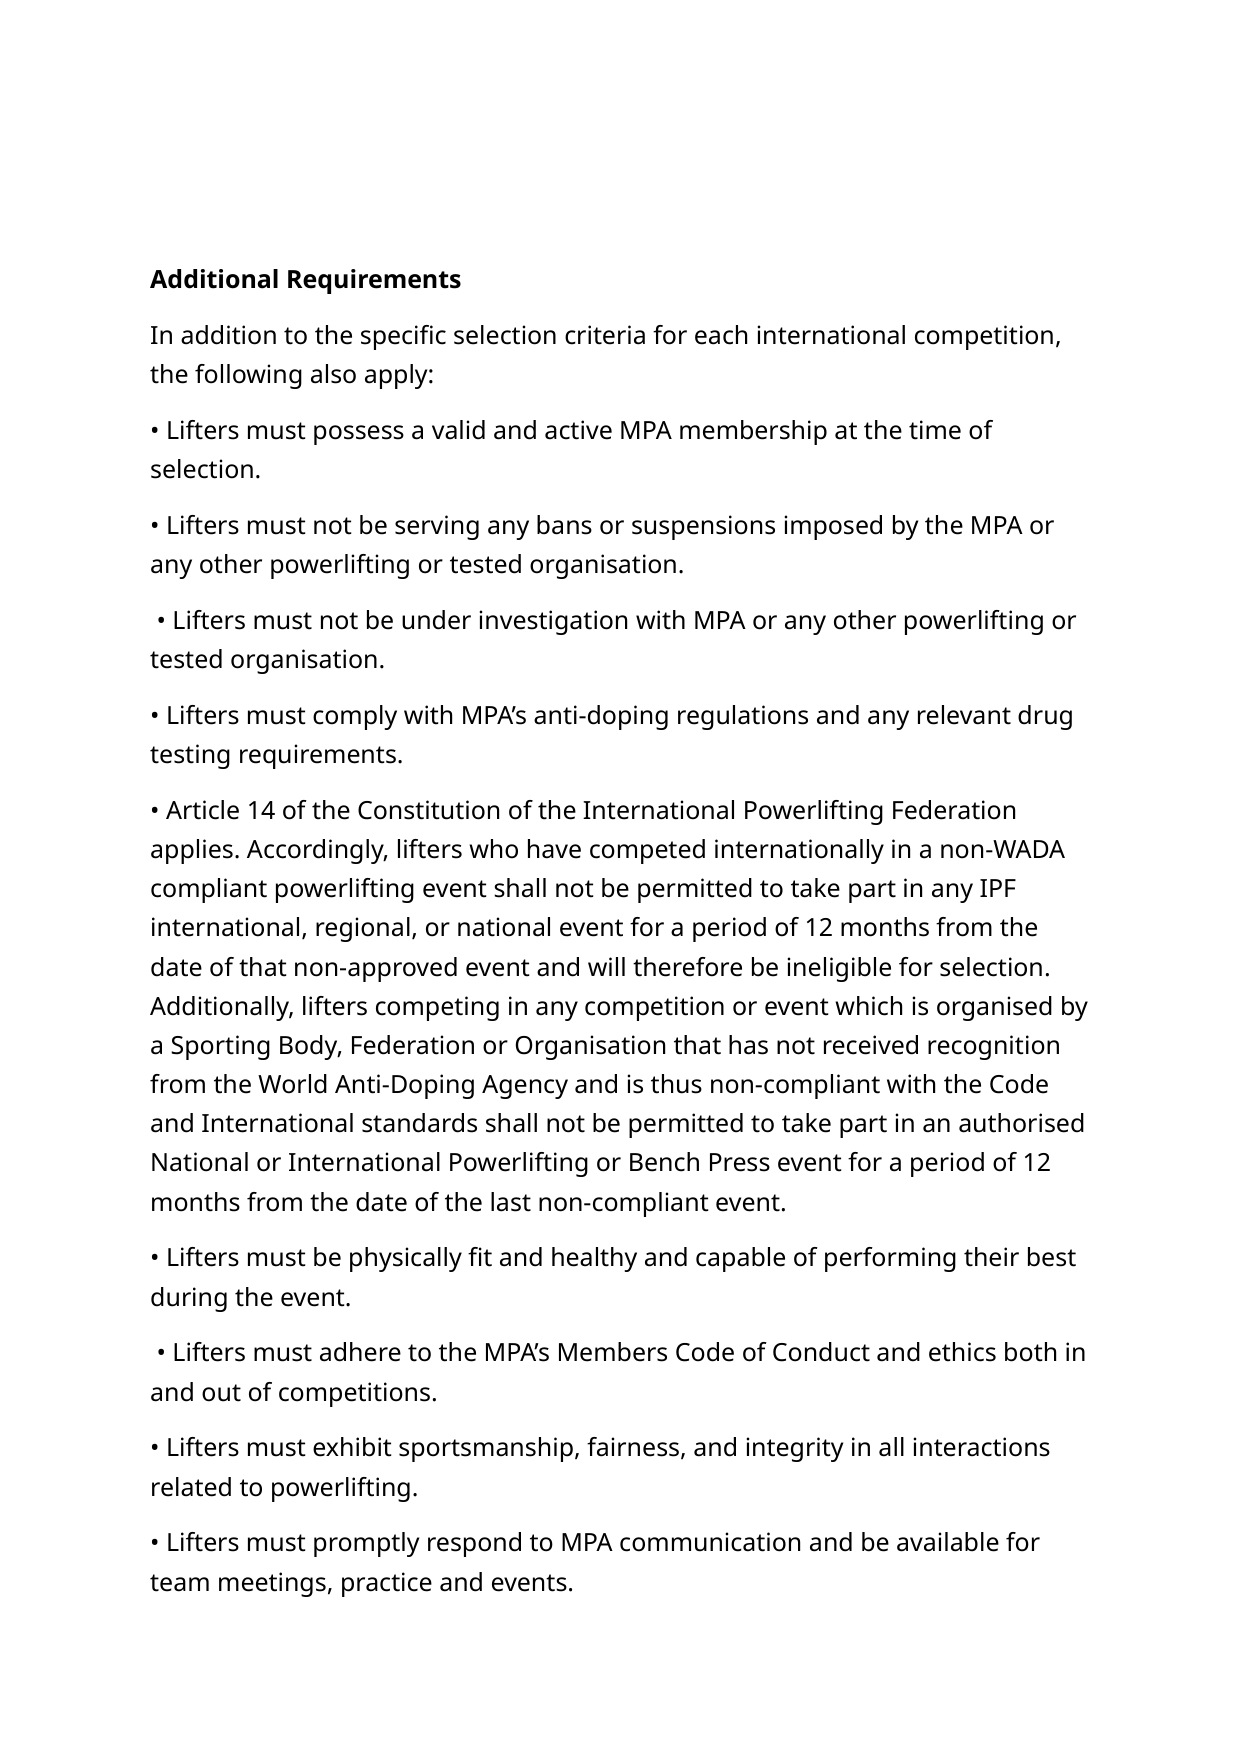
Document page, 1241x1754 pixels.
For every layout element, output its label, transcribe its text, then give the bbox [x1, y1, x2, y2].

text Additional Requirements [150, 262, 1090, 296]
text • Article 14 of the Constitution of the International Powerlifting Federation applies. Accordingly, lifters who have competed internationally in a non-WADA compliant powerlifting event shall not be permitted to take part in any IPF international, regional, or national event for a period of 12 months from the date of that non-approved event and will therefore be ineligible for selection. Additionally, lifters competing in any competition or event which is organised by a Sporting Body, Federation or Organisation that has not received recognition from the World Anti-Doping Agency and is thus non-compliant with the Code and International standards shall not be permitted to take part in an authorised National or International Powerlifting or Bench Press event for a period of 12 months from the date of the last non-compliant event. [150, 792, 1090, 1218]
text • Lifters must not be under investigation with MPA or any other powerlifting or tested organisation. [150, 602, 1090, 676]
text • Lifters must comply with MPA’s anti-doping regulations and any relevant drug testing requirements. [150, 697, 1090, 771]
text • Lifters must exhibit sportsmanship, fairness, and integrity in all interactions related to powerlifting. [150, 1430, 1090, 1503]
text In addition to the specific selection criteria for each international competition, the following also apply: [150, 317, 1090, 391]
text • Lifters must promptly respond to MPA communication and be available for team meetings, practice and events. [150, 1525, 1090, 1598]
text • Lifters must not be serving any bans or suspensions imposed by the MPA or any other powerlifting or tested organisation. [150, 507, 1090, 581]
text • Lifters must be physically fit and healthy and capable of performing their best during the event. [150, 1240, 1090, 1313]
text • Lifters must possess a valid and active MPA membership at the time of selection. [150, 412, 1090, 486]
text • Lifters must adhere to the MPA’s Members Code of Conduct and ethics both in and out of competitions. [150, 1335, 1090, 1408]
